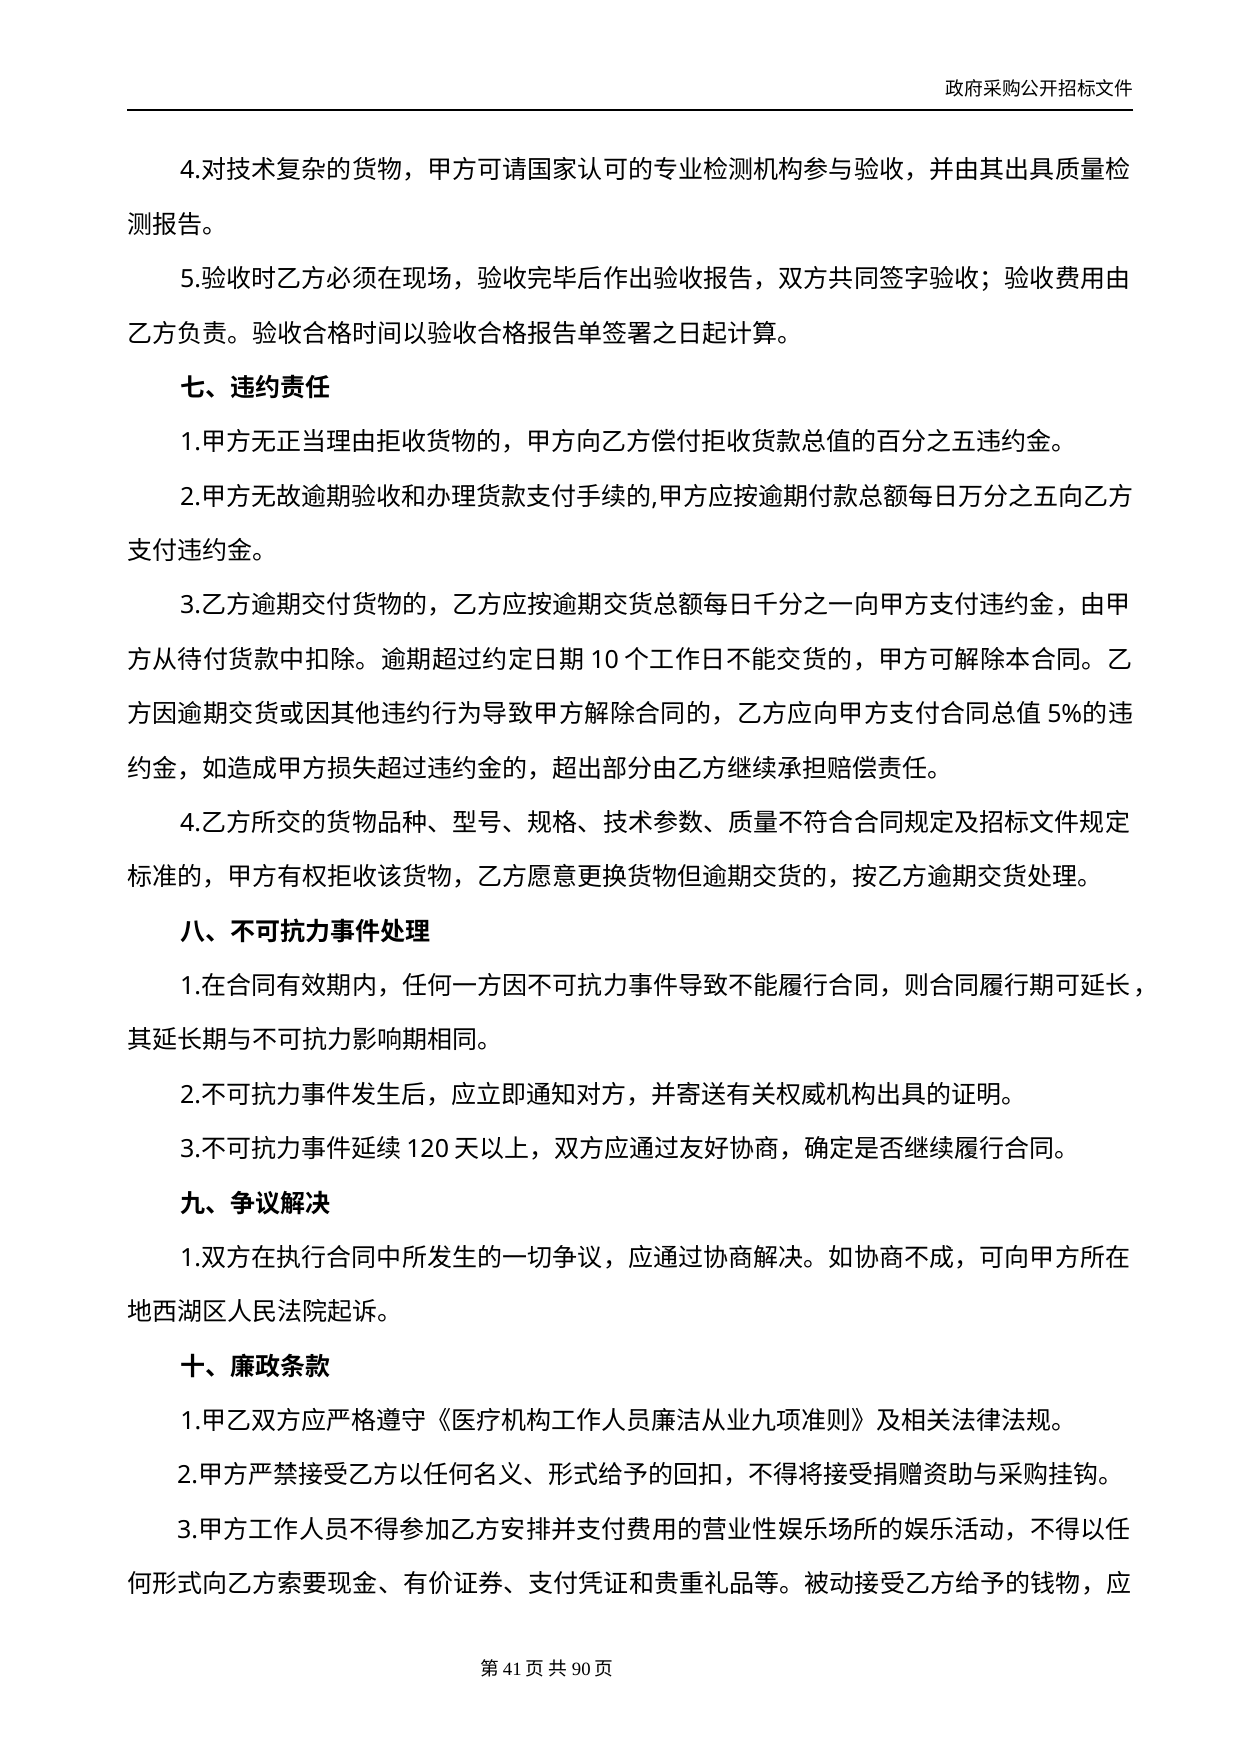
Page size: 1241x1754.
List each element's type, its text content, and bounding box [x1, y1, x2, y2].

text 1.甲方无正当理由拒收货物的，甲方向乙方偿付拒收货款总值的百分之五违约金。 [127, 422, 1133, 458]
text 2.甲方无故逾期验收和办理货款支付手续的,甲方应按逾期付款总额每日万分之五向乙方支付违约金。 [127, 476, 1133, 567]
text 七、违约责任 [127, 367, 1133, 404]
text 1.甲乙双方应严格遵守《医疗机构工作人员廉洁从业九项准则》及相关法律法规。 [127, 1401, 1133, 1437]
text 十、廉政条款 [127, 1346, 1133, 1382]
text 4.乙方所交的货物品种、型号、规格、技术参数、质量不符合合同规定及招标文件规定标准的，甲方有权拒收该货物，乙方愿意更换货物但逾期交货的，按乙方逾期交货处理。 [127, 802, 1133, 893]
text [127, 1509, 1133, 1600]
text 3.乙方逾期交付货物的，乙方应按逾期交货总额每日千分之一向甲方支付违约金，由甲方从待付货款中扣除。逾期超过约定日期10个工作日不能交货的，甲方可解除本合同。乙方因逾期交货或因其他违约行为导致甲方解除合同的，乙方应向甲方支付合同总值5%的违约金，如造成甲方损失超过违约金的，超出部分由乙方继续承担赔偿责任。 [127, 585, 1133, 784]
text 4.对技术复杂的货物，甲方可请国家认可的专业检测机构参与验收，并由其出具质量检测报告。 [127, 150, 1133, 241]
text 2.不可抗力事件发生后，应立即通知对方，并寄送有关权威机构出具的证明。 [127, 1074, 1133, 1111]
text 1.在合同有效期内，任何一方因不可抗力事件导致不能履行合同，则合同履行期可延长，其延长期与不可抗力影响期相同。 [127, 966, 1133, 1056]
text 八、不可抗力事件处理 [127, 911, 1133, 947]
text 九、争议解决 [127, 1183, 1133, 1219]
text 2.甲方严禁接受乙方以任何名义、形式给予的回扣，不得将接受捐赠资助与采购挂钩。 [127, 1455, 1133, 1491]
text 1.双方在执行合同中所发生的一切争议，应通过协商解决。如协商不成，可向甲方所在地西湖区人民法院起诉。 [127, 1237, 1133, 1328]
text 3.不可抗力事件延续120天以上，双方应通过友好协商，确定是否继续履行合同。 [127, 1129, 1133, 1165]
text 5.验收时乙方必须在现场，验收完毕后作出验收报告，双方共同签字验收；验收费用由乙方负责。验收合格时间以验收合格报告单签署之日起计算。 [127, 259, 1133, 349]
